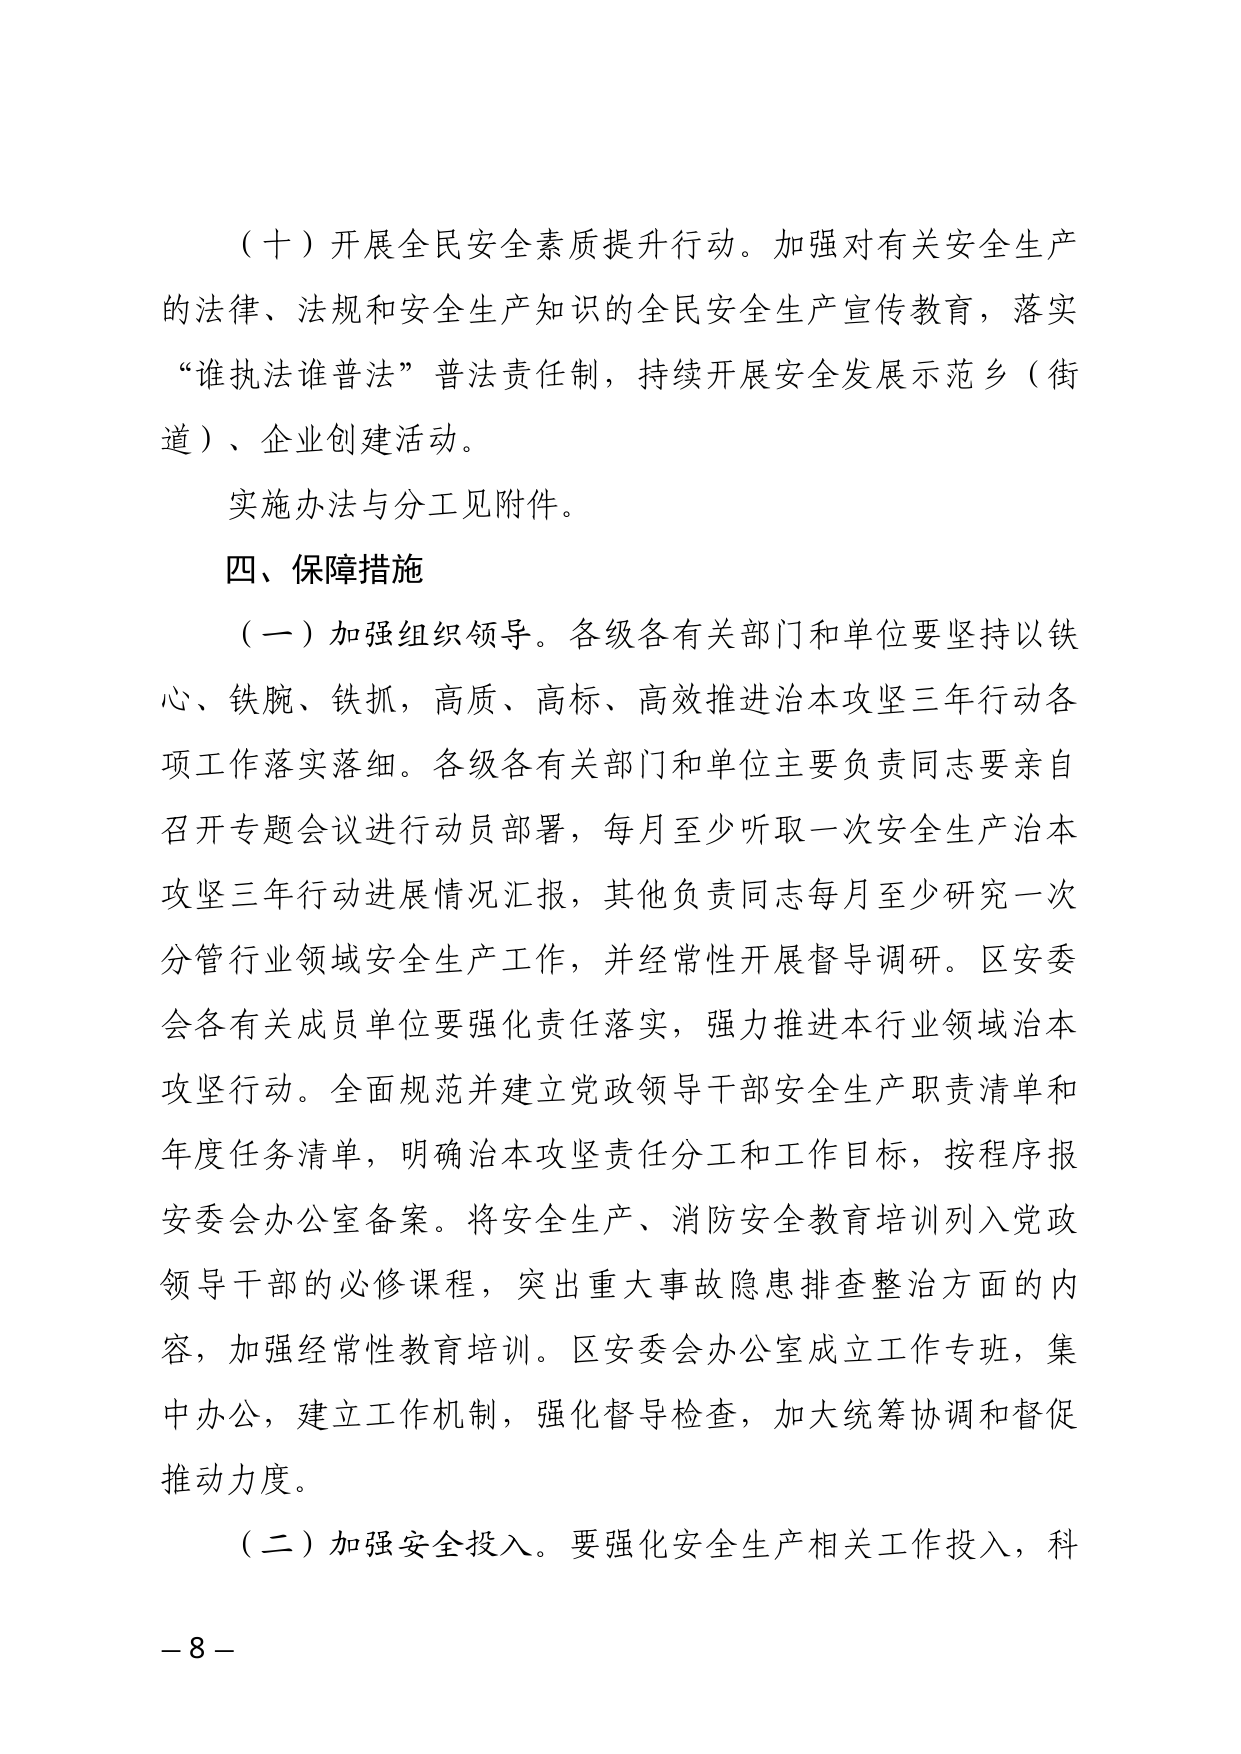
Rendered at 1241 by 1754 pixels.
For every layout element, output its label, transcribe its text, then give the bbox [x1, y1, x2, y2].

text 实施办法与分工见附件。 [159, 469, 1081, 534]
text （一）加强组织领导。各级各有关部门和单位要坚持以铁心、铁腕、铁抓，高质、高标、高效推进治本攻坚三年行动各项工作落实落细。各级各有关部门和单位主要负责同志要亲自召开专题会议进行动员部署，每月至少听取一次安全生产治本攻坚三年行动进展情况汇报，其他负责同志每月至少研究一次分管行业领域安全生产工作，并经常性开展督导调研。区安委会各有关成员单位要强化责任落实，强力推进本行业领域治本攻坚行动。全面规范并建立党政领导干部安全生产职责清单和年度任务清单，明确治本攻坚责任分工和工作目标，按程序报安委会办公室备案。将安全生产、消防安全教育培训列入党政领导干部的必修课程，突出重大事故隐患排查整治方面的内容，加强经常性教育培训。区安委会办公室成立工作专班，集中办公，建立工作机制，强化督导检查，加大统筹协调和督促推动力度。 [159, 599, 1081, 1509]
text 四、保障措施 [159, 534, 1081, 599]
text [159, 1509, 1081, 1574]
text （十）开展全民安全素质提升行动。加强对有关安全生产的法律、法规和安全生产知识的全民安全生产宣传教育，落实“谁执法谁普法”普法责任制，持续开展安全发展示范乡（街道）、企业创建活动。 [159, 209, 1081, 469]
